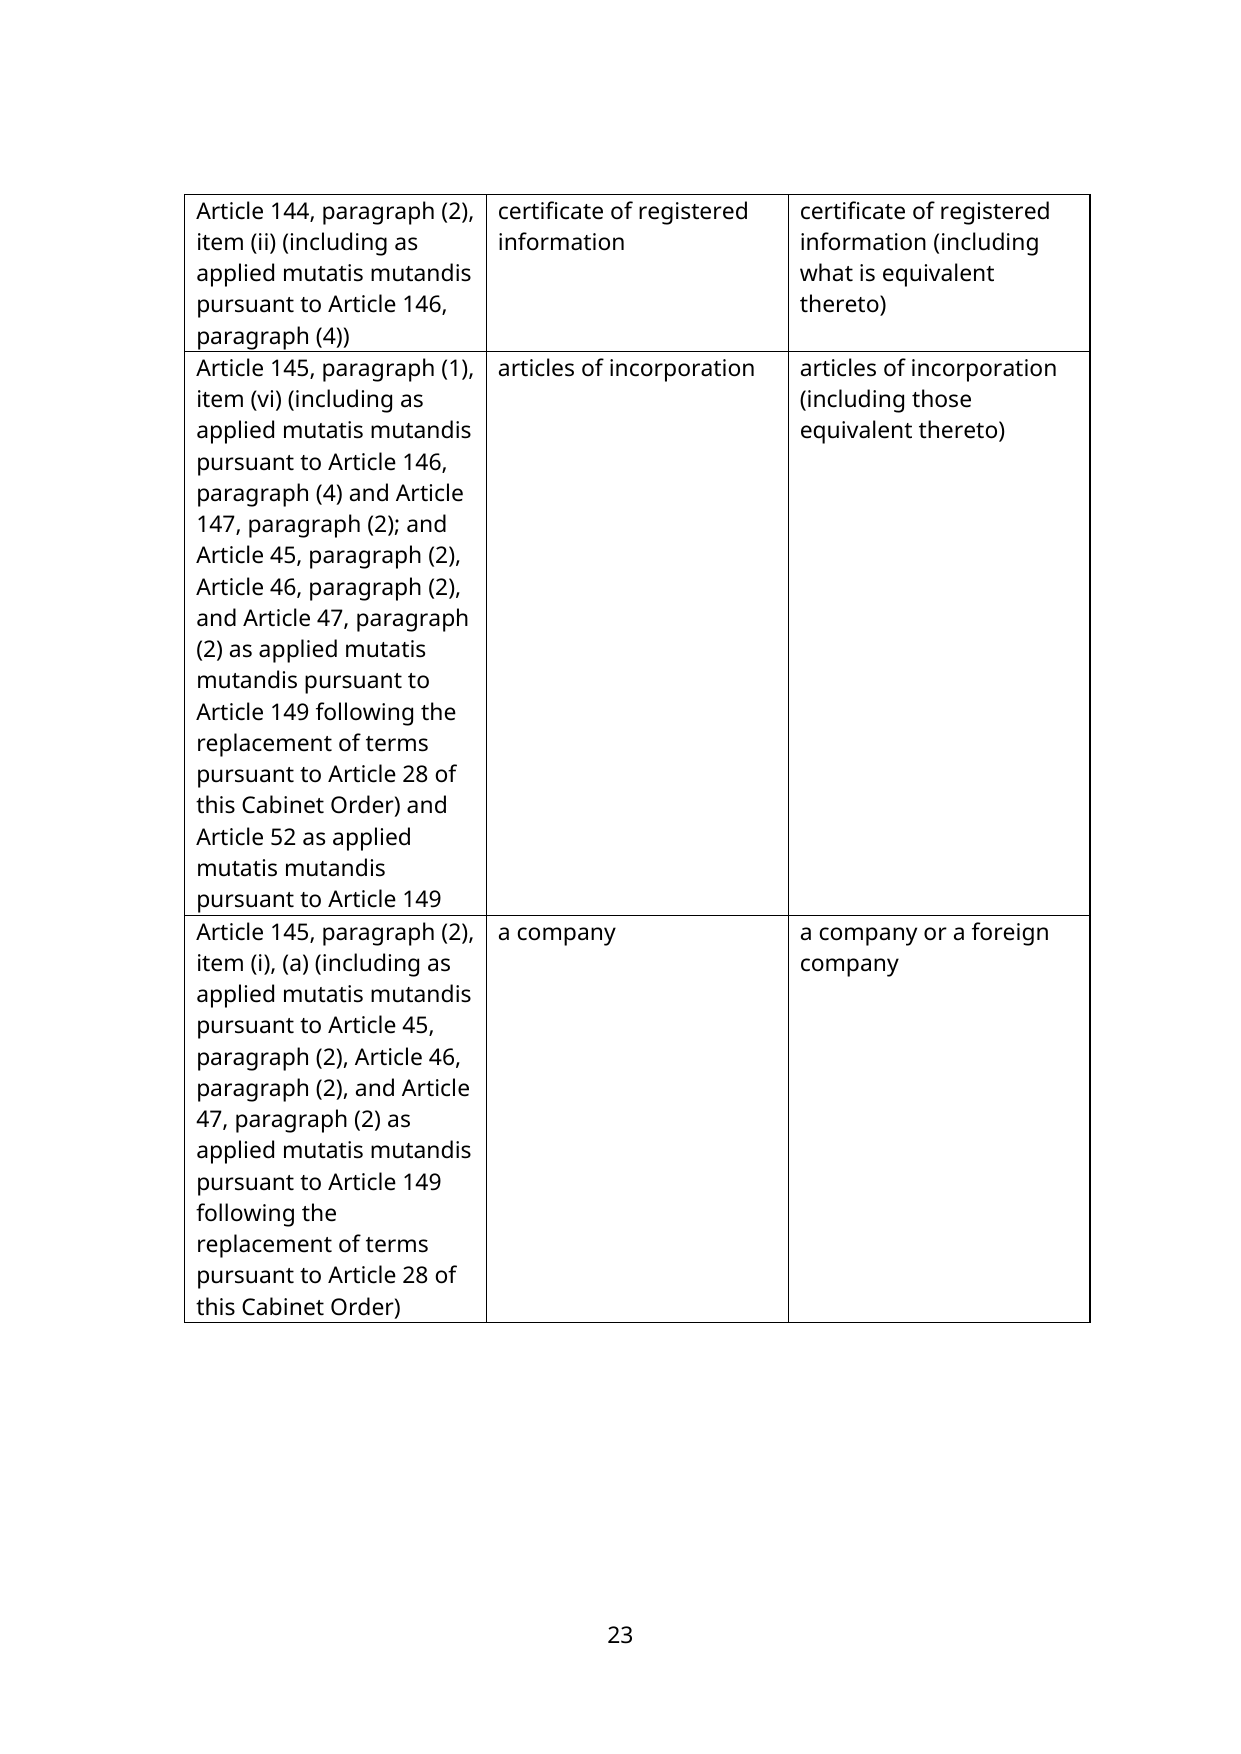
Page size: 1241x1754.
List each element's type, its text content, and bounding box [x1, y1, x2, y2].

table_cell certificate of registered information (including what is equivalent thereto) [789, 195, 1089, 351]
table_cell a company [487, 916, 788, 1322]
table_cell Article 145, paragraph (1), item (vi) (including as applied mutatis mutandis pursuant to Article 146, paragraph (4) and Article 147, paragraph (2); and Article 45, paragraph (2), Article 46, paragraph (2), and Article 47, paragraph (2) as applied mutatis mutandis pursuant to Article 149 following the replacement of terms pursuant to Article 28 of this Cabinet Order) and Article 52 as applied mutatis mutandis pursuant to Article 149 [185, 352, 486, 914]
table_cell articles of incorporation (including those equivalent thereto) [789, 352, 1089, 914]
table_cell Article 144, paragraph (2), item (ii) (including as applied mutatis mutandis pursuant to Article 146, paragraph (4)) [185, 195, 486, 351]
table_cell a company or a foreign company [789, 916, 1089, 1322]
table_cell articles of incorporation [487, 352, 788, 914]
table_cell Article 145, paragraph (2), item (i), (a) (including as applied mutatis mutandis pursuant to Article 45, paragraph (2), Article 46, paragraph (2), and Article 47, paragraph (2) as applied mutatis mutandis pursuant to Article 149 following the replacement of terms pursuant to Article 28 of this Cabinet Order) [185, 916, 486, 1322]
table_cell certificate of registered information [487, 195, 788, 351]
